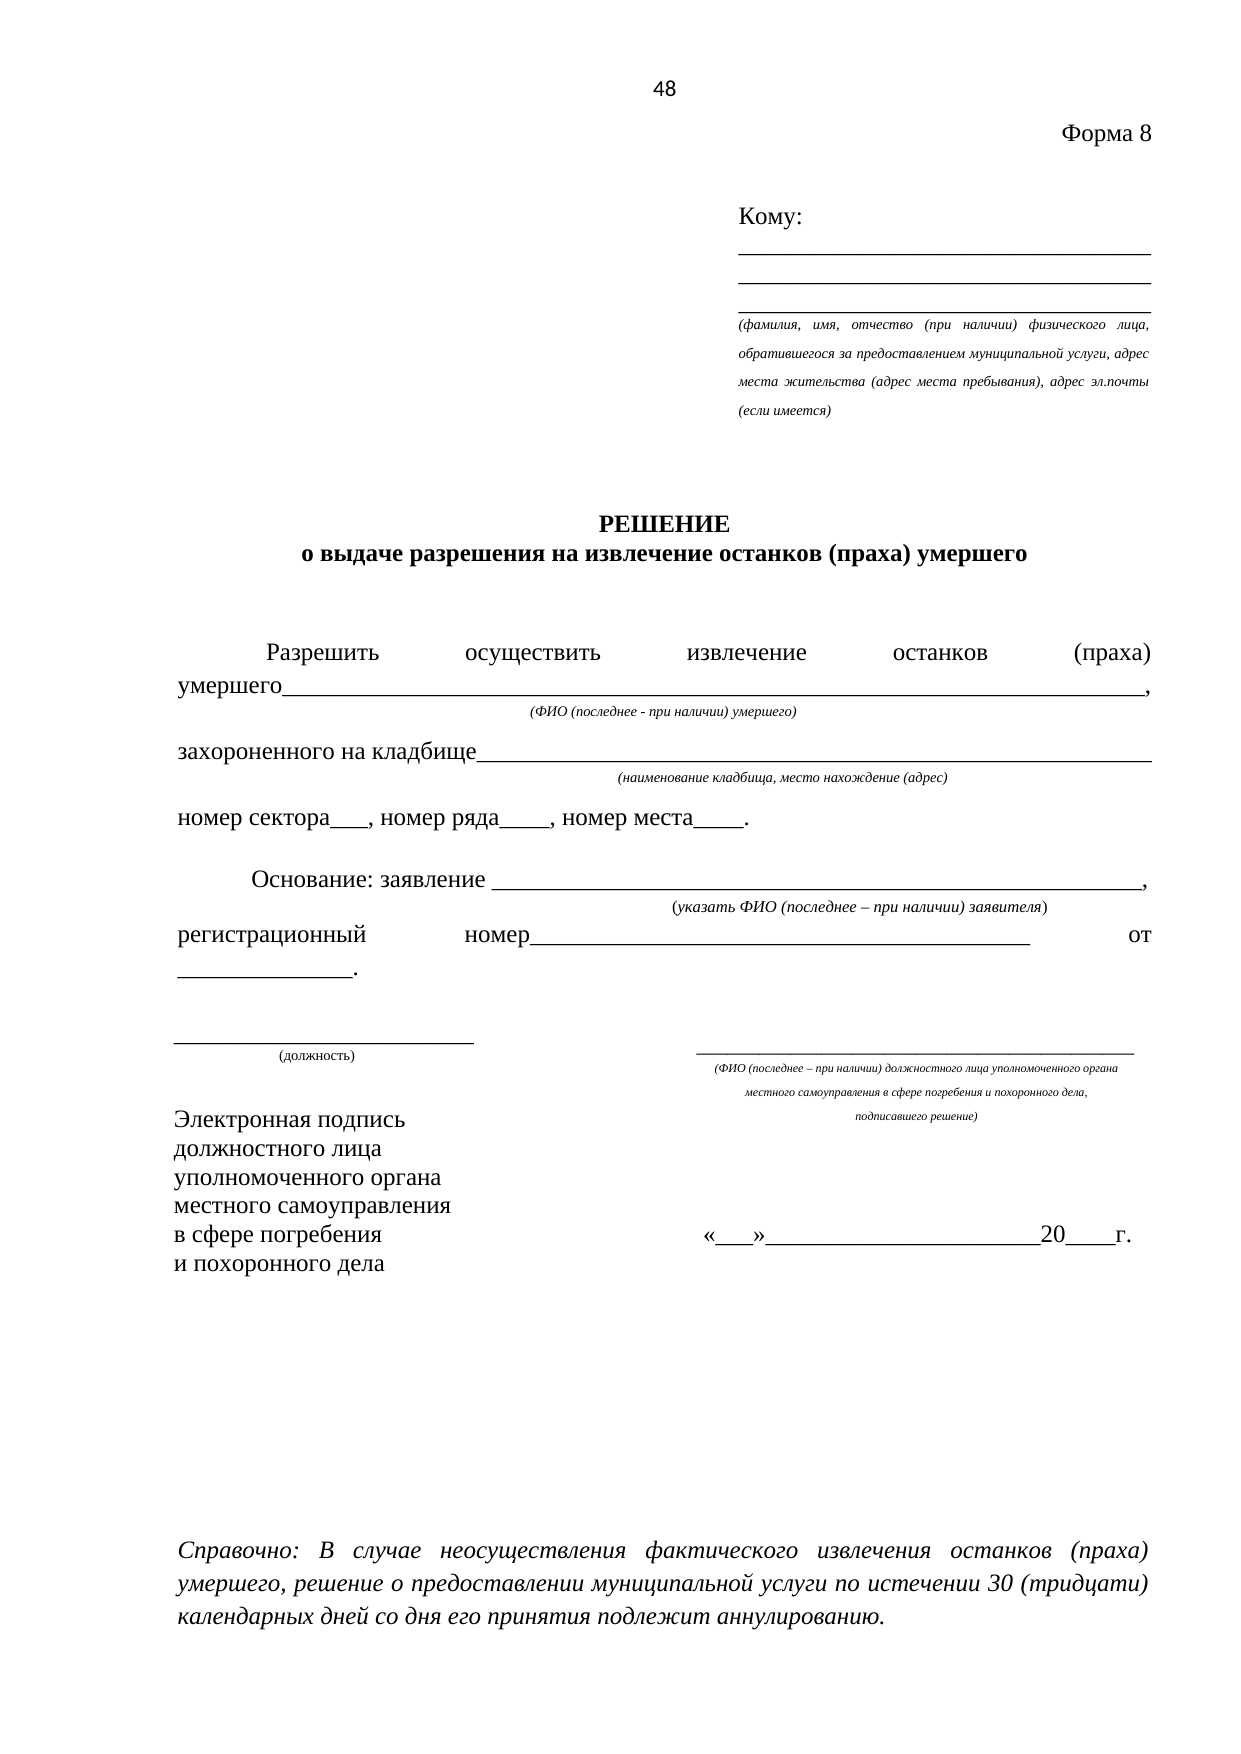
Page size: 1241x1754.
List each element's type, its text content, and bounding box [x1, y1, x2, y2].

text (наименование кладбища, место нахождение (адрес) [177, 769, 1152, 798]
text захороненного на кладбище______________________________________________________ [177, 736, 1152, 765]
text Кому: [738, 201, 1152, 229]
text (указать ФИО (последнее – при наличии) заявителя) [177, 897, 1152, 916]
table_header __________________________________________ (ФИО (последнее – при наличии) должностного лица уполномоченного органа местного самоуправления в сфере погребения и похоронного дела, подписавшего решение) «___»______________________20____г. [487, 985, 1152, 1304]
text Основание: заявление ____________________________________________________, [177, 864, 1152, 892]
text (ФИО (последнее - при наличии) умершего) [177, 703, 1152, 732]
text номер сектора___, номер ряда____, номер места____. [177, 802, 1152, 831]
text ___________________________________________________________________________________________________ [738, 229, 1152, 316]
text (фамилия, имя, отчество (при наличии) физического лица, обратившегося за предоставлением муниципальной услуги, адрес места жительства (адрес места пребывания), адрес эл.почты (если имеется) [738, 316, 1152, 431]
text Разрешить осуществить извлечение останков (праха) умершего_____________________________________________________________________, [177, 637, 1152, 699]
text регистрационный номер________________________________________ от ______________. [177, 919, 1152, 981]
text Справочно: В случае неосуществления фактического извлечения останков (праха) умершего, решение о предоставлении муниципальной услуги по истечении 30 (тридцати) календарных дней со дня его принятия подлежит аннулированию. [177, 1535, 1152, 1630]
text о выдаче разрешения на извлечение останков (праха) умершего [177, 538, 1152, 567]
table_header ________________________ (должность) Электронная подпись должностного лица уполномоченного органа местного самоуправления в сфере погребения и похоронного дела [163, 985, 487, 1304]
text Форма 8 [177, 118, 1152, 147]
text РЕШЕНИЕ [177, 509, 1152, 538]
